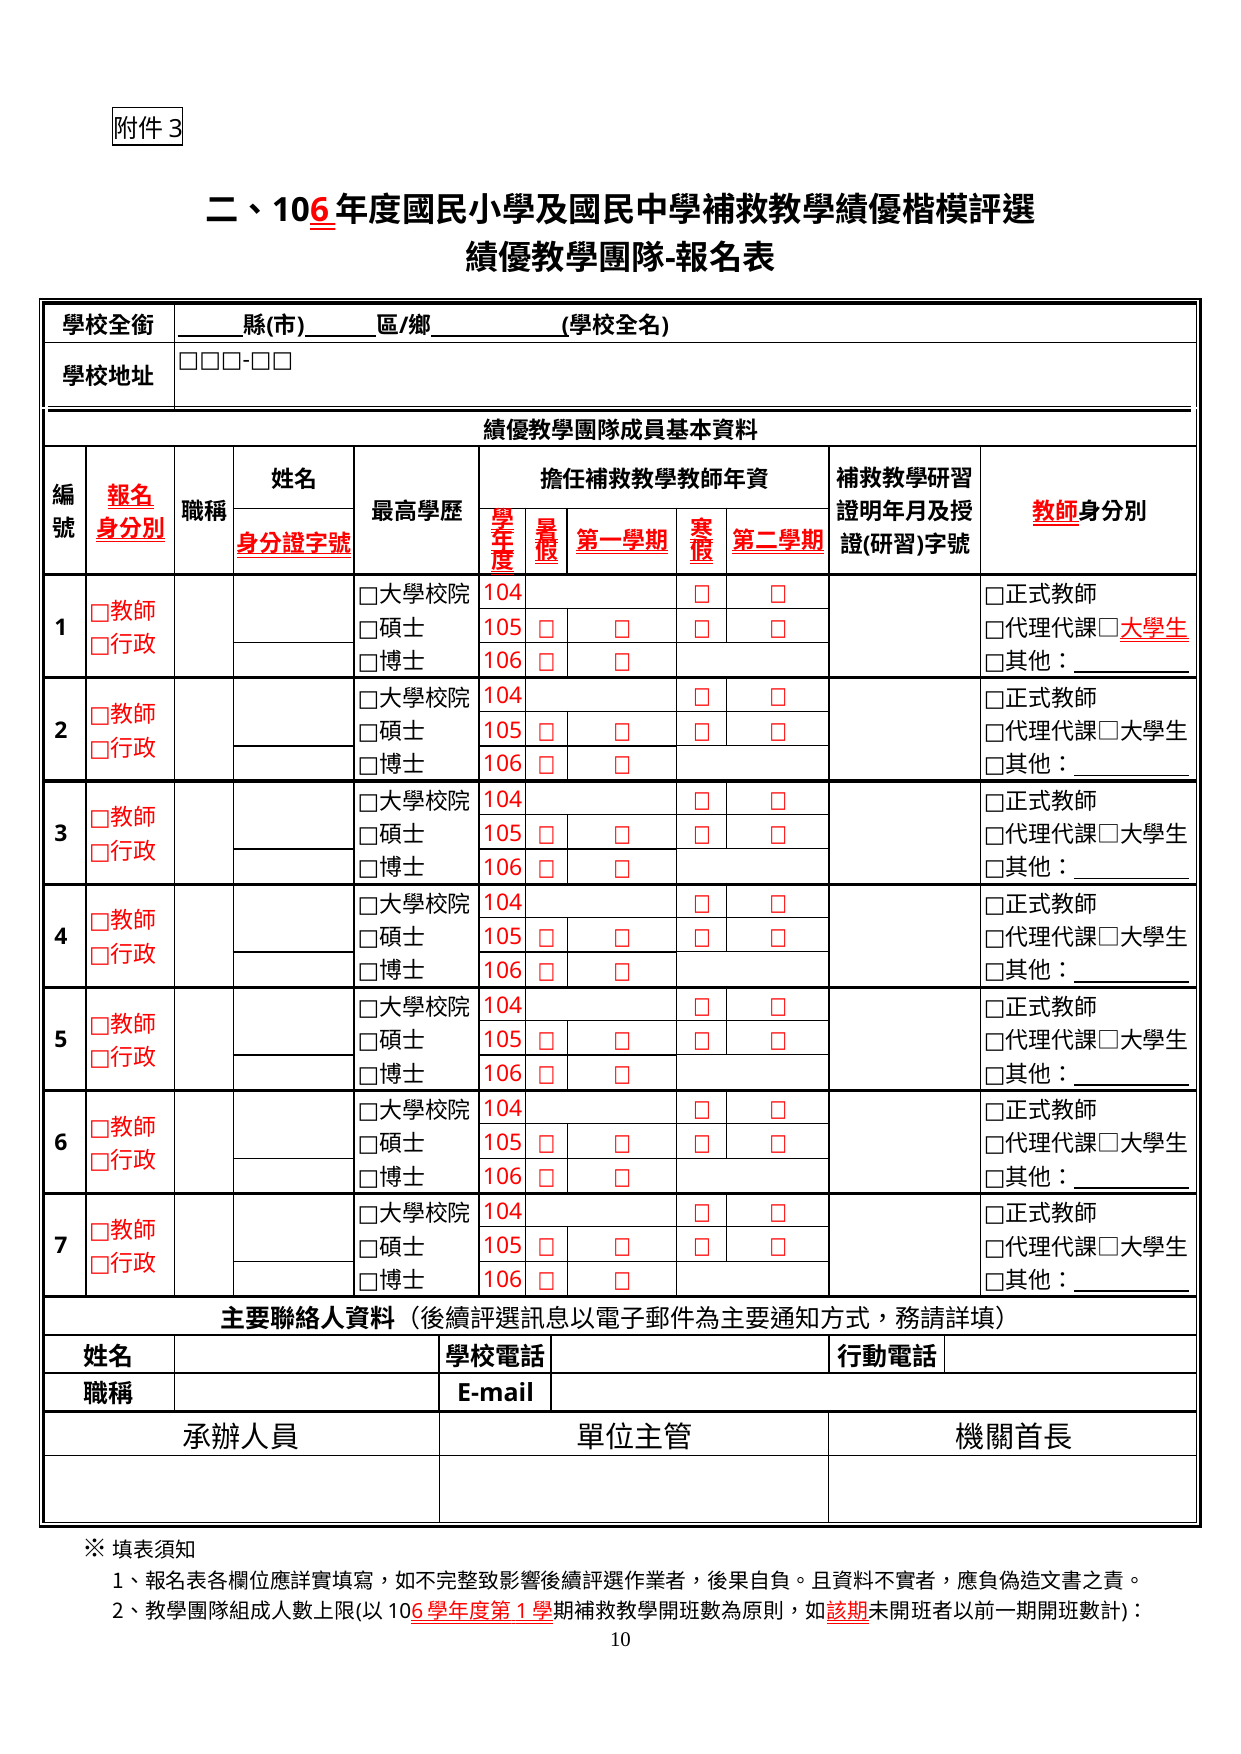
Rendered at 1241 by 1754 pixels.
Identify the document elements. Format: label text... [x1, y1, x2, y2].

table_cell □ [526, 712, 567, 745]
table_cell [234, 850, 353, 882]
table_cell [830, 783, 980, 882]
text 二、106年度國民小學及國民中學補救教學績優楷模評選 [112, 183, 1128, 231]
table_cell [234, 953, 353, 986]
table_cell □ [568, 1262, 676, 1295]
table_cell [234, 989, 353, 1054]
table_cell □ [727, 989, 828, 1020]
table_cell [234, 643, 353, 676]
table_cell [45, 1092, 85, 1192]
table_cell [175, 886, 233, 986]
table_cell □ [526, 1056, 567, 1089]
table_cell □ [568, 609, 676, 642]
table_cell [45, 886, 85, 986]
table_cell [945, 1336, 1196, 1372]
table_cell □正式教師 □代理代課□大學生 □其他： [981, 1195, 1196, 1295]
table_cell □ [727, 1124, 828, 1157]
table_cell □ [677, 1021, 726, 1054]
table_cell [234, 1262, 353, 1295]
table_cell 104 [480, 783, 525, 814]
table_cell □ [677, 712, 726, 745]
table_cell □正式教師 □代理代課□大學生 □其他： [981, 989, 1196, 1089]
table_cell 105 [480, 1227, 525, 1261]
table_cell 106 [480, 953, 525, 986]
table_cell [526, 576, 676, 607]
table_cell □ [568, 747, 676, 779]
table_cell 報名 身分別 [87, 447, 174, 573]
table_cell 學校地址 [45, 343, 174, 406]
table_cell 姓名 [45, 1336, 174, 1372]
table_cell [526, 679, 676, 711]
table_cell □ [677, 783, 726, 814]
table_cell □教師 □行政 [87, 1092, 174, 1192]
table_cell [45, 679, 85, 779]
table_header 縣(市) 區/鄉 (學校全名) [175, 305, 1196, 342]
table_cell □ [526, 1124, 567, 1157]
table_cell □大學校院 □碩士 □博士 [355, 679, 478, 779]
table_cell 單位主管 [440, 1413, 828, 1455]
table_cell [45, 576, 85, 676]
table_cell [234, 1159, 353, 1192]
table_cell □ [677, 679, 726, 711]
table_cell 106 [480, 1056, 525, 1089]
table_cell □ [568, 953, 676, 986]
table_header 學校全銜 [45, 305, 174, 342]
table_cell [677, 952, 828, 986]
table_cell □大學校院 □碩士 □博士 [355, 783, 478, 882]
table_cell 105 [480, 609, 525, 642]
table_cell [175, 989, 233, 1089]
table_cell □ [526, 643, 567, 676]
table_cell 編號 [45, 447, 85, 573]
table_cell [175, 679, 233, 779]
table_cell [677, 643, 828, 676]
table_cell 機關首長 [829, 1413, 1196, 1455]
table_cell □ [526, 747, 567, 779]
table_cell [175, 576, 233, 676]
table_cell □大學校院 □碩士 □博士 [355, 1092, 478, 1192]
table_cell 105 [480, 815, 525, 848]
table_cell □ [727, 679, 828, 711]
table_cell [677, 746, 828, 779]
table_cell □ [526, 815, 567, 848]
table_cell [175, 1336, 438, 1372]
table_cell [552, 1374, 1196, 1410]
table_cell 學年度 [480, 509, 525, 573]
table_cell 職稱 [175, 447, 233, 573]
table_cell 105 [480, 1124, 525, 1157]
table_cell 承辦人員 [45, 1413, 439, 1455]
table_cell 106 [480, 747, 525, 779]
table_cell □ [677, 1227, 726, 1261]
table_cell 寒假 [677, 509, 726, 573]
table_cell □ [568, 712, 676, 745]
table_cell □教師 □行政 [87, 576, 174, 676]
table_cell 主要聯絡人資料（後續評選訊息以電子郵件為主要通知方式，務請詳填） [45, 1298, 1196, 1334]
table_cell [234, 679, 353, 745]
table_cell □教師 □行政 [87, 783, 174, 882]
table_cell [677, 849, 828, 882]
table_cell 104 [480, 679, 525, 711]
text 附件3 [112, 89, 1128, 164]
table_cell □ [568, 918, 676, 951]
table_cell [440, 1456, 828, 1522]
table_cell 學校電話 [440, 1336, 550, 1372]
table_cell □ [677, 1092, 726, 1123]
table_cell □ [526, 850, 567, 882]
table_cell □ [727, 576, 828, 607]
table_cell □教師 □行政 [87, 989, 174, 1089]
table_cell [175, 1195, 233, 1295]
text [112, 1594, 1128, 1625]
table_cell □ [526, 1021, 567, 1054]
table_cell 105 [480, 712, 525, 745]
table_cell 行動電話 [830, 1336, 944, 1372]
table_cell [526, 1195, 676, 1226]
table_cell □ [727, 1092, 828, 1123]
table_cell [677, 1055, 828, 1089]
table_cell □ [727, 815, 828, 848]
table_cell □ [568, 1227, 676, 1261]
table_cell 104 [480, 886, 525, 917]
table_cell [234, 1056, 353, 1089]
table_cell 第一學期 [568, 509, 676, 573]
table_cell □ [568, 815, 676, 848]
table_cell 第二學期 [727, 509, 828, 573]
table_cell □教師 □行政 [87, 1195, 174, 1295]
table_cell □ [677, 886, 726, 917]
table_cell 104 [480, 1092, 525, 1123]
table_cell [552, 1336, 828, 1372]
table_cell [830, 1092, 980, 1192]
table_cell 106 [480, 1262, 525, 1295]
table_cell 職稱 [45, 1374, 174, 1410]
table_cell □正式教師 □代理代課□大學生 □其他： [981, 886, 1196, 986]
table_cell [526, 783, 676, 814]
table_cell 擔任補救教學教師年資 [480, 447, 828, 507]
table_cell 最高學歷 [355, 447, 478, 573]
table_cell □ [526, 1159, 567, 1192]
table_cell 106 [480, 643, 525, 676]
table_cell [234, 747, 353, 779]
table_cell □ [677, 576, 726, 607]
table_cell □正式教師 □代理代課□大學生 □其他： [981, 576, 1196, 676]
table_cell □教師 □行政 [87, 886, 174, 986]
table_cell [45, 1456, 439, 1522]
table_cell □正式教師 □代理代課□大學生 □其他： [981, 1092, 1196, 1192]
table_cell □ [526, 953, 567, 986]
table_cell □大學校院 □碩士 □博士 [355, 886, 478, 986]
table_cell [234, 886, 353, 951]
table_cell 姓名 [234, 447, 353, 507]
list 填表須知 [83, 1528, 1128, 1564]
table_cell □ [727, 1021, 828, 1054]
table_cell □ [526, 609, 567, 642]
table_cell [677, 1159, 828, 1192]
table_cell [234, 1195, 353, 1261]
table_cell [830, 679, 980, 779]
table_cell □大學校院 □碩士 □博士 [355, 989, 478, 1089]
table_cell 105 [480, 1021, 525, 1054]
table_cell 104 [480, 1195, 525, 1226]
table_cell □ [727, 712, 828, 745]
table_cell 105 [480, 918, 525, 951]
table_cell [45, 1195, 85, 1295]
table_cell [526, 989, 676, 1020]
table_cell □ [568, 1056, 676, 1089]
table_cell □正式教師 □代理代課□大學生 □其他： [981, 783, 1196, 882]
table_cell [234, 1092, 353, 1157]
table_cell [830, 886, 980, 986]
table_cell □ [568, 850, 676, 882]
table_cell □ [568, 1124, 676, 1157]
table_cell 暑假 [526, 509, 566, 573]
table_cell □ [727, 609, 828, 642]
table_cell □正式教師 □代理代課□大學生 □其他： [981, 679, 1196, 779]
table_cell 身分證字號 [234, 509, 353, 573]
table_cell □大學校院 □碩士 □博士 [355, 576, 478, 676]
table_cell □ [568, 643, 676, 676]
table_cell [234, 576, 353, 642]
text 1、報名表各欄位應詳實填寫，如不完整致影響後續評選作業者，後果自負。且資料不實者，應負偽造文書之責。 [112, 1564, 1128, 1594]
table_cell □ [677, 609, 726, 642]
table_cell 104 [480, 576, 525, 607]
table_cell [45, 989, 85, 1089]
table_cell 績優教學團隊成員基本資料 [42, 406, 1199, 445]
table_cell □□□-□□ [175, 343, 1196, 406]
table_cell □教師 □行政 [87, 679, 174, 779]
table_cell □ [568, 1159, 676, 1192]
table_cell □ [677, 1124, 726, 1157]
table_cell □ [677, 989, 726, 1020]
table_cell [830, 576, 980, 676]
table_cell □ [727, 1195, 828, 1226]
table_cell □ [727, 783, 828, 814]
table_cell [526, 1092, 676, 1123]
table_cell [175, 1374, 438, 1410]
table_cell □ [526, 1262, 567, 1295]
table_cell □ [568, 1021, 676, 1054]
table_cell □ [677, 1195, 726, 1226]
table_cell [234, 783, 353, 848]
table_cell 106 [480, 850, 525, 882]
table_cell □大學校院 □碩士 □博士 [355, 1195, 478, 1295]
table_cell [175, 783, 233, 882]
text 績優教學團隊-報名表 [112, 231, 1128, 279]
table_cell □ [727, 886, 828, 917]
table_cell □ [526, 1227, 567, 1261]
table_cell □ [677, 815, 726, 848]
table_cell 教師身分別 [981, 447, 1196, 573]
table_cell [175, 1092, 233, 1192]
table_cell [45, 783, 85, 882]
table_cell [829, 1456, 1196, 1522]
table_cell E-mail [440, 1374, 550, 1410]
table_cell □ [677, 918, 726, 951]
table_cell □ [727, 1227, 828, 1261]
table_cell [830, 989, 980, 1089]
table_cell 106 [480, 1159, 525, 1192]
table_cell [830, 1195, 980, 1295]
table_cell 104 [480, 989, 525, 1020]
table_cell [526, 886, 676, 917]
table_cell □ [727, 918, 828, 951]
table_cell □ [526, 918, 567, 951]
table_cell [677, 1262, 828, 1295]
table_cell 補救教學研習證明年月及授證(研習)字號 [830, 447, 980, 573]
